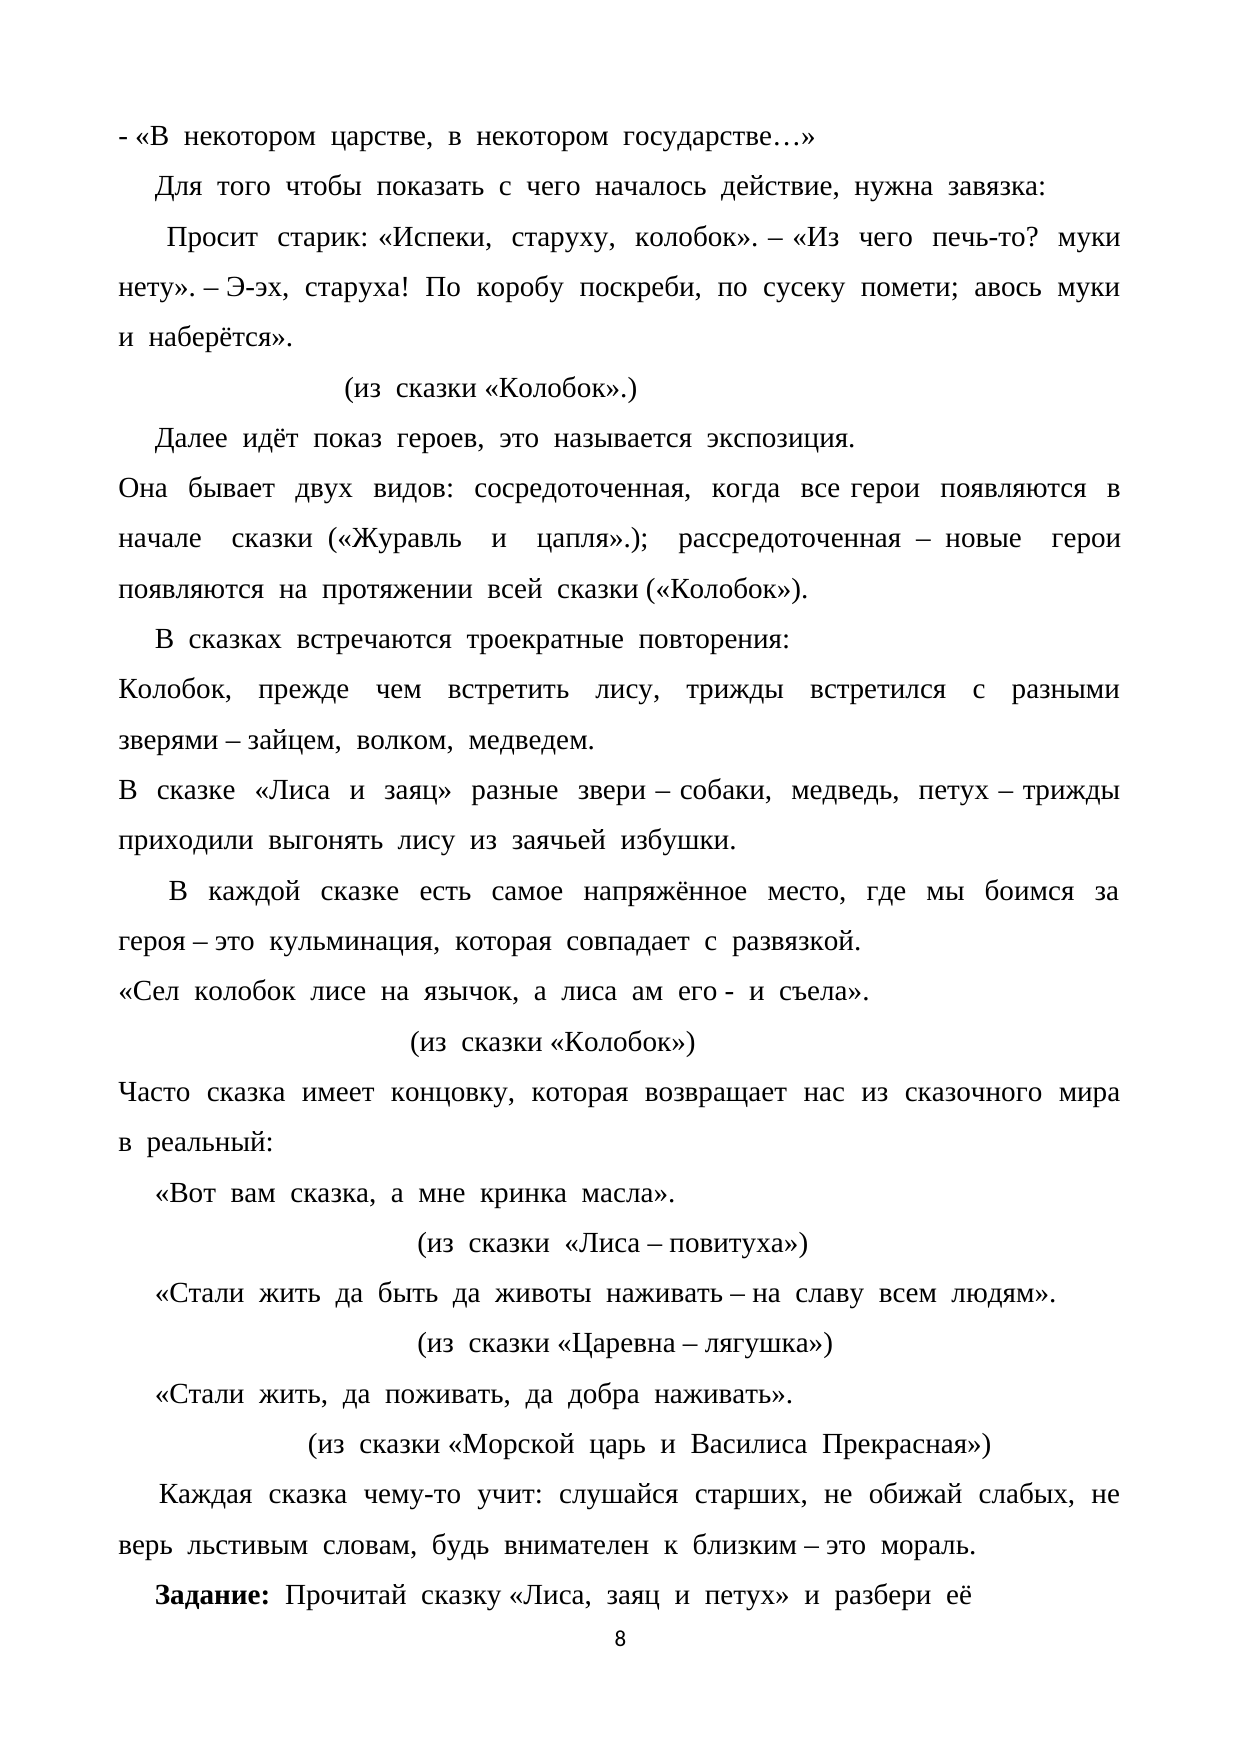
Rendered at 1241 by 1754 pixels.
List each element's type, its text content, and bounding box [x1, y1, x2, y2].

text Далее идёт показ героев, это называется экспозиция. [118, 420, 1122, 453]
text Она бывает двух видов: сосредоточенная, когда все герои появляются в начале сказки («Журавль и цапля».); рассредоточенная – новые герои появляются на протяжении всей сказки («Колобок»). [118, 470, 1122, 604]
text В каждой сказке есть самое напряжённое место, где мы боимся за героя – это кульминация, которая совпадает с развязкой. [118, 873, 1122, 957]
text «Стали жить да быть да животы наживать – на славу всем людям». [118, 1275, 1122, 1309]
text Каждая сказка чему-то учит: слушайся старших, не обижай слабых, не верь льстивым словам, будь внимателен к близким – это мораль. [118, 1477, 1122, 1560]
text «Сел колобок лисе на язычок, а лиса ам его - и съела». [118, 973, 1122, 1007]
text «Вот вам сказка, а мне кринка масла». [118, 1175, 1122, 1208]
text (из сказки «Колобок») [118, 1024, 1122, 1057]
text Задание: Прочитай сказку «Лиса, заяц и петух» и разбери её [118, 1577, 1122, 1611]
text Для того чтобы показать с чего началось действие, нужна завязка: [118, 168, 1122, 202]
text (из сказки «Лиса – повитуха») [118, 1225, 1122, 1258]
text Колобок, прежде чем встретить лису, трижды встретился с разными зверями – зайцем, волком, медведем. [118, 672, 1122, 755]
text - «В некотором царстве, в некотором государстве…» [118, 118, 1122, 152]
text Часто сказка имеет концовку, которая возвращает нас из сказочного мира в реальный: [118, 1074, 1122, 1158]
text (из сказки «Царевна – лягушка») [118, 1326, 1122, 1359]
text (из сказки «Морской царь и Василиса Прекрасная») [118, 1426, 1122, 1460]
text (из сказки «Колобок».) [118, 370, 1122, 403]
text «Стали жить, да поживать, да добра наживать». [118, 1376, 1122, 1409]
text В сказке «Лиса и заяц» разные звери – собаки, медведь, петух – трижды приходили выгонять лису из заячьей избушки. [118, 772, 1122, 856]
text Просит старик: «Испеки, старуху, колобок». – «Из чего печь-то? муки нету». – Э-эх, старуха! По коробу поскреби, по сусеку помети; авось муки и наберётся». [118, 219, 1122, 353]
text В сказках встречаются троекратные повторения: [118, 621, 1122, 655]
